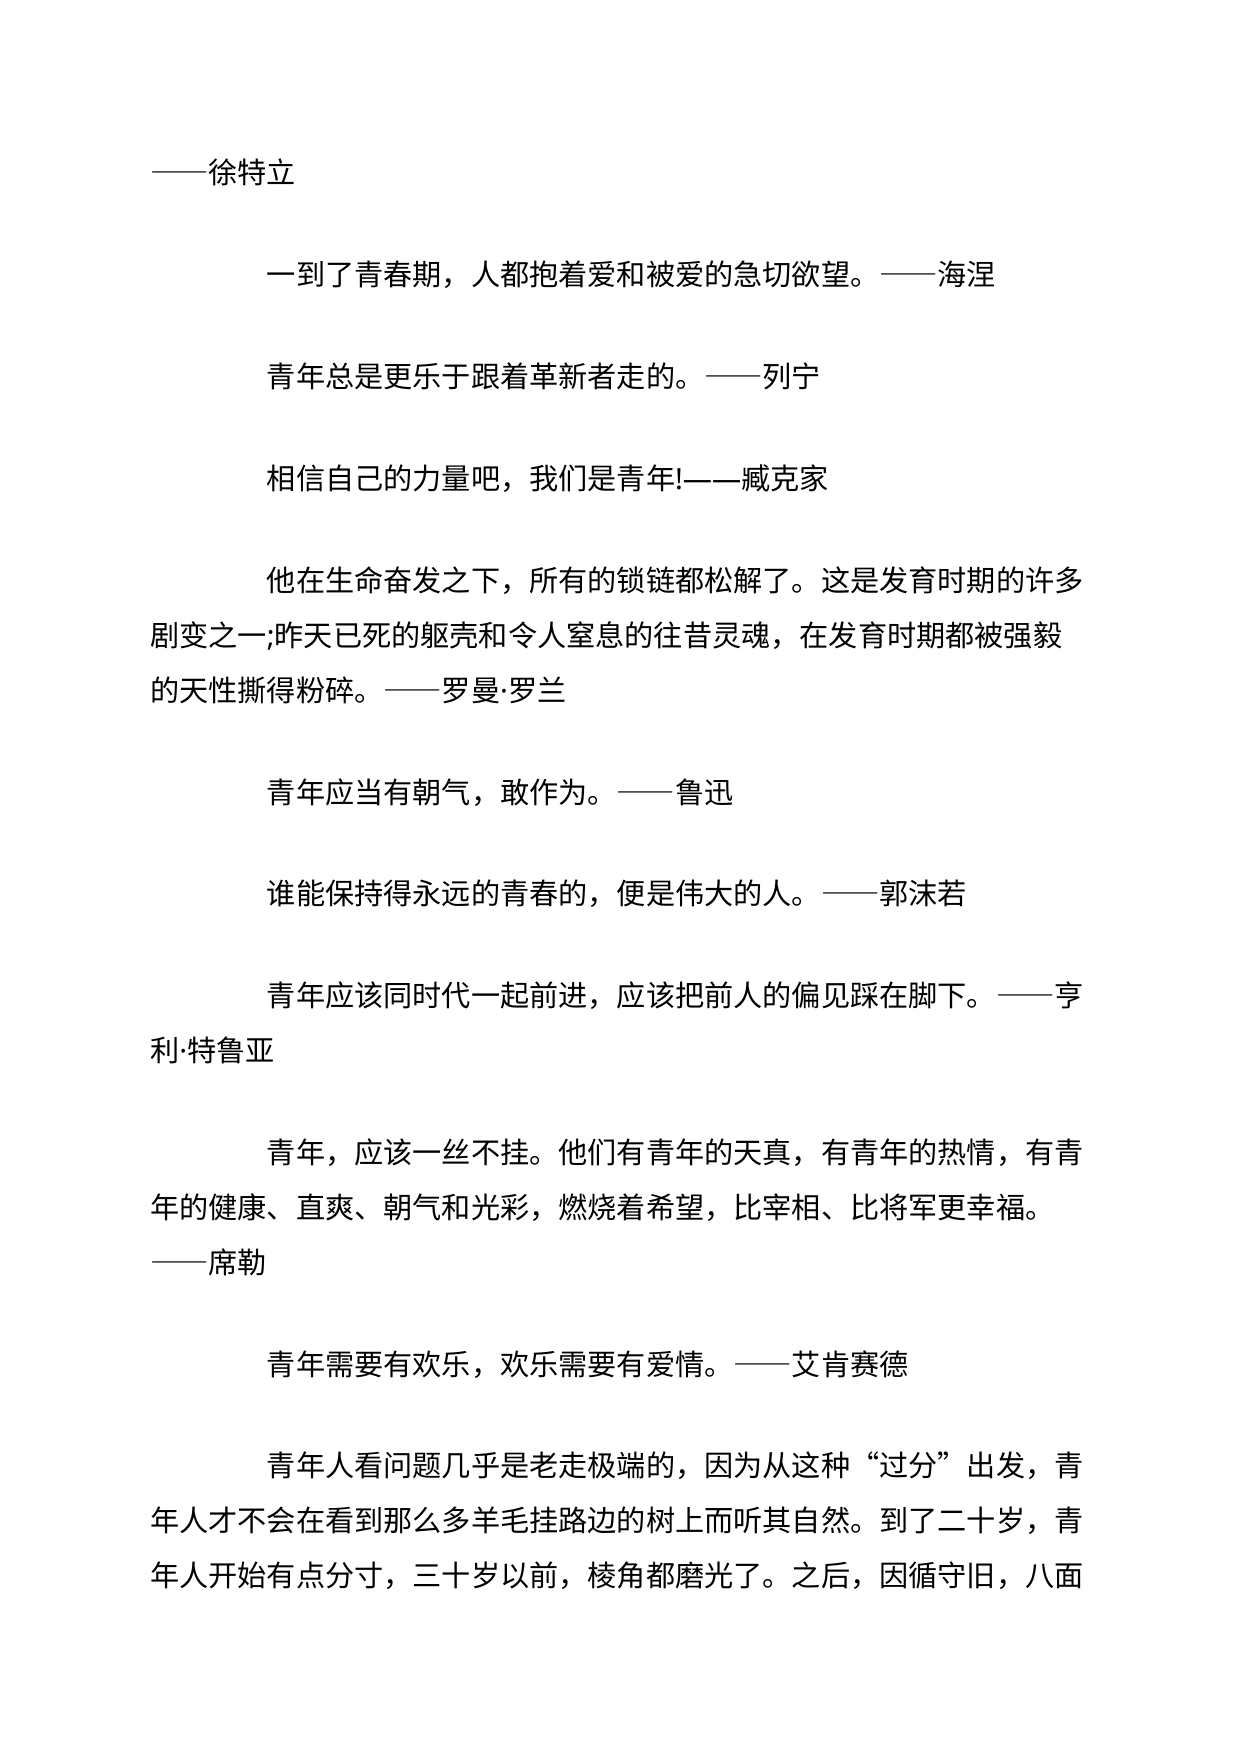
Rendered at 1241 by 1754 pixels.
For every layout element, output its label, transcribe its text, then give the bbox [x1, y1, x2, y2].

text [150, 1443, 1090, 1595]
text 青年应该同时代一起前进，应该把前人的偏见踩在脚下。——亨利·特鲁亚 [150, 973, 1090, 1070]
text 一到了青春期，人都抱着爱和被爱的急切欲望。——海涅 [150, 252, 1090, 294]
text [150, 150, 1090, 192]
text 青年应当有朝气，敢作为。——鲁迅 [150, 769, 1090, 811]
text 他在生命奋发之下，所有的锁链都松解了。这是发育时期的许多剧变之一;昨天已死的躯壳和令人窒息的往昔灵魂，在发育时期都被强毅的天性撕得粉碎。——罗曼·罗兰 [150, 557, 1090, 709]
text 青年需要有欢乐，欢乐需要有爱情。——艾肯赛德 [150, 1341, 1090, 1383]
text 相信自己的力量吧，我们是青年!——臧克家 [150, 455, 1090, 498]
text 青年，应该一丝不挂。他们有青年的天真，有青年的热情，有青年的健康、直爽、朝气和光彩，燃烧着希望，比宰相、比将军更幸福。——席勒 [150, 1129, 1090, 1282]
text 青年总是更乐于跟着革新者走的。——列宁 [150, 353, 1090, 396]
text 谁能保持得永远的青春的，便是伟大的人。——郭沫若 [150, 871, 1090, 913]
